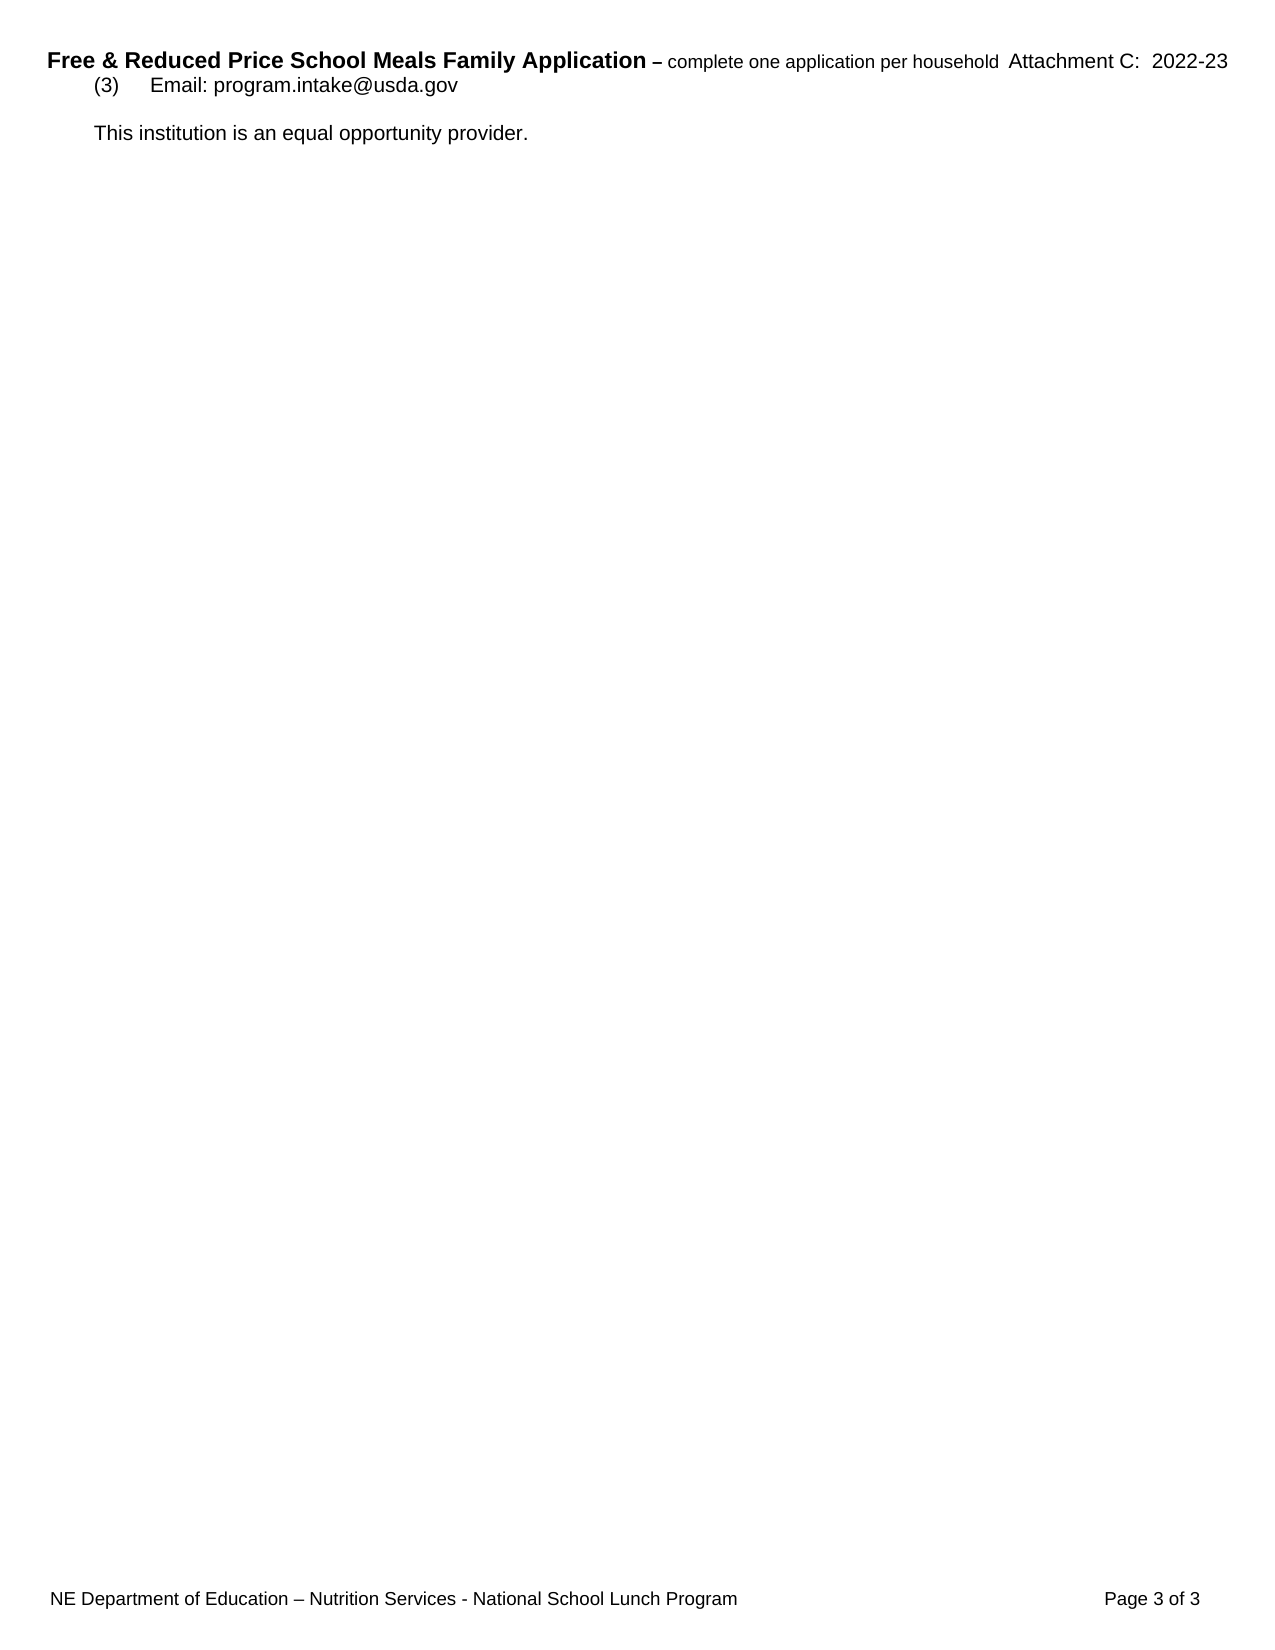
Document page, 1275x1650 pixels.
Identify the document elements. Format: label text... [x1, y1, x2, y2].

list Email: program.intake@usda.gov [94, 73, 1200, 97]
text This institution is an equal opportunity provider. [94, 121, 1200, 145]
